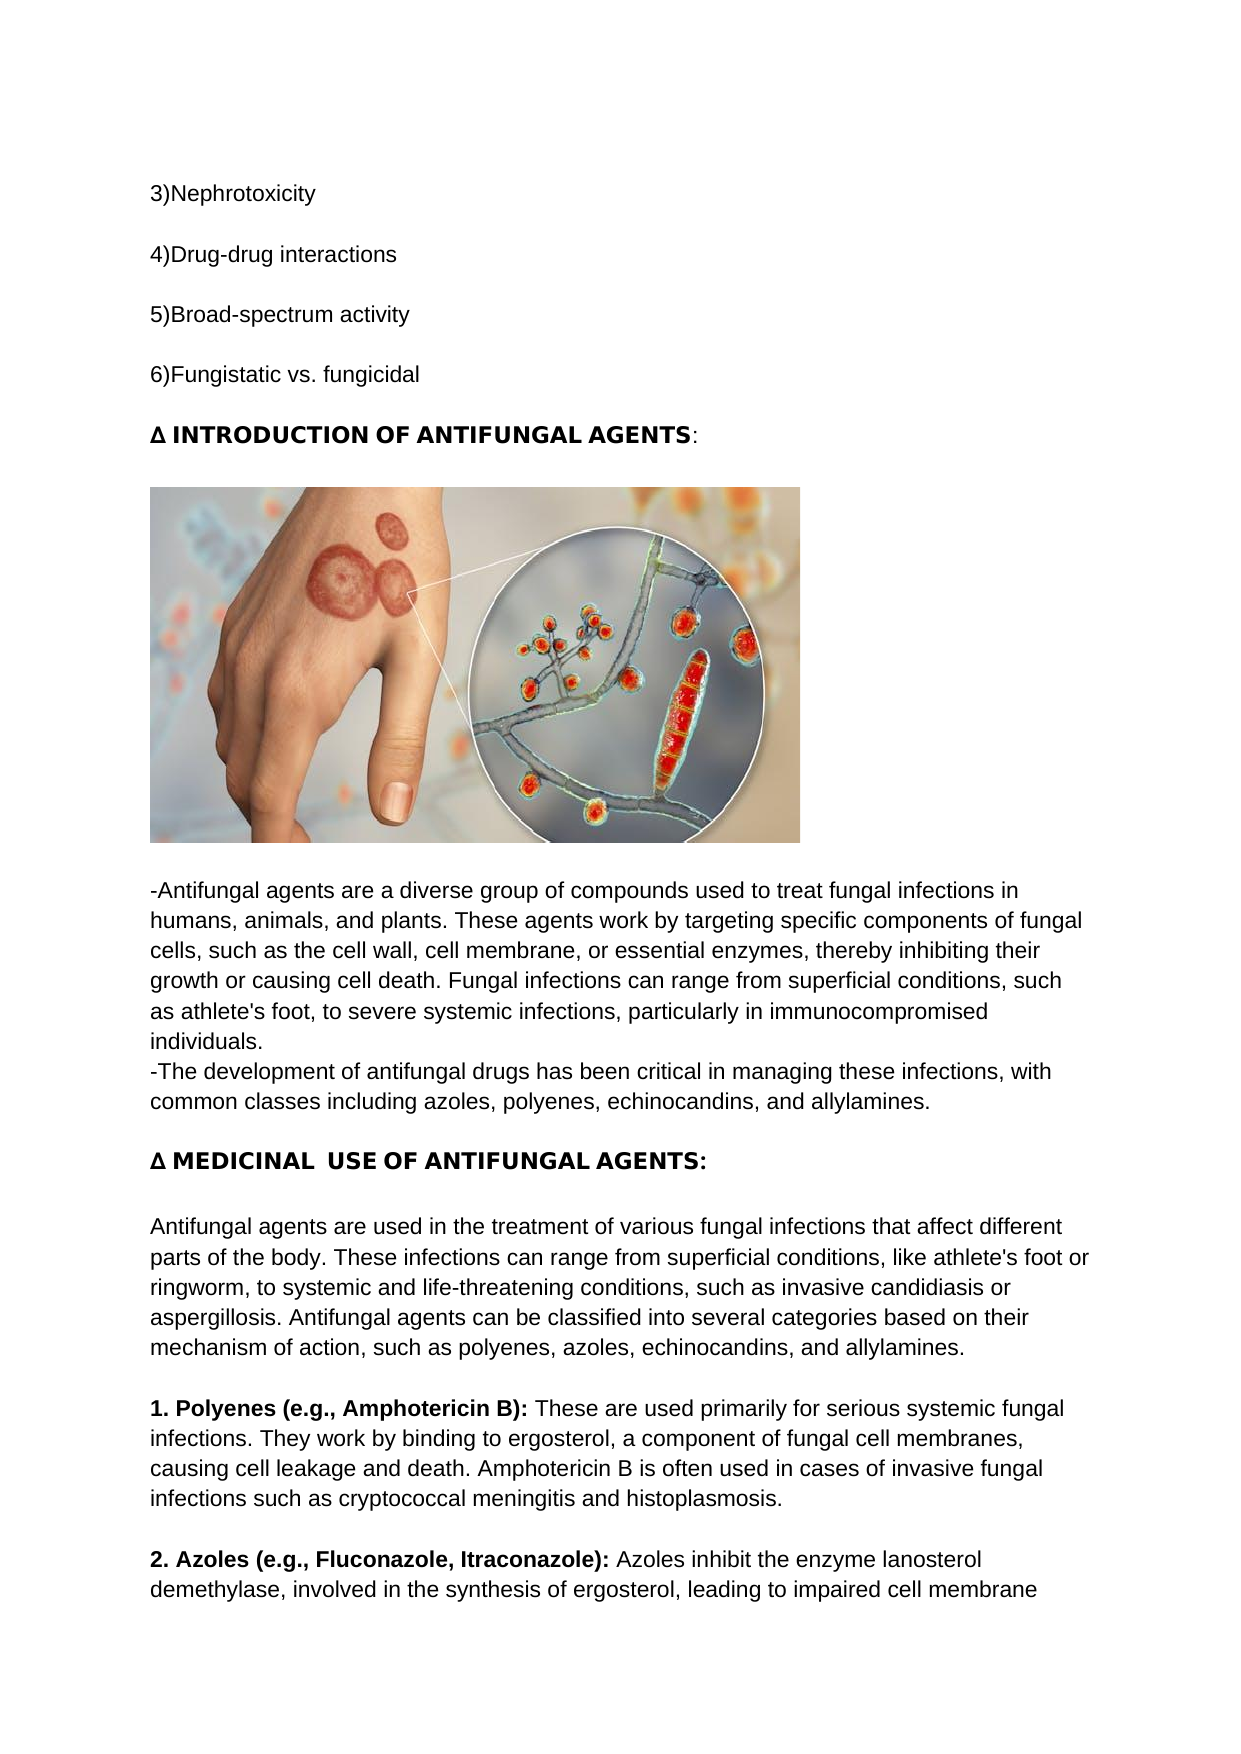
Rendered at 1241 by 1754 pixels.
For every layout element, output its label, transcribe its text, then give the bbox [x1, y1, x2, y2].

text 5)Broad-spectrum activity [150, 301, 1090, 327]
text ∆ INTRODUCTION OF ANTIFUNGAL AGENTS: [150, 422, 1090, 453]
text 1. Polyenes (e.g., Amphotericin B): These are used primarily for serious systemic fungal infections. They work by binding to ergosterol, a component of fungal cell membranes, causing cell leakage and death. Amphotericin B is often used in cases of invasive fungal infections such as cryptococcal meningitis and histoplasmosis. [150, 1394, 1090, 1511]
picture [150, 487, 800, 843]
text 3)Nephrotoxicity [150, 180, 1090, 207]
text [150, 1546, 1090, 1602]
text Antifungal agents are used in the treatment of various fungal infections that affect different parts of the body. These infections can range from superficial conditions, like athlete's foot or ringworm, to systemic and life-threatening conditions, such as invasive candidiasis or aspergillosis. Antifungal agents can be classified into several categories based on their mechanism of action, such as polyenes, azoles, echinocandins, and allylamines. [150, 1213, 1090, 1360]
text ∆ MEDICINAL USE OF ANTIFUNGAL AGENTS: [150, 1149, 1090, 1178]
text -The development of antifungal drugs has been critical in managing these infections, with common classes including azoles, polyenes, echinocandins, and allylamines. [150, 1058, 1090, 1114]
text -Antifungal agents are a diverse group of compounds used to treat fungal infections in humans, animals, and plants. These agents work by targeting specific components of fungal cells, such as the cell wall, cell membrane, or essential enzymes, thereby inhibiting their growth or causing cell death. Fungal infections can range from superficial conditions, such as athlete's foot, to severe systemic infections, particularly in immunocompromised individuals. [150, 877, 1090, 1054]
text 6)Fungistatic vs. fungicidal [150, 361, 1090, 388]
text 4)Drug-drug interactions [150, 241, 1090, 267]
